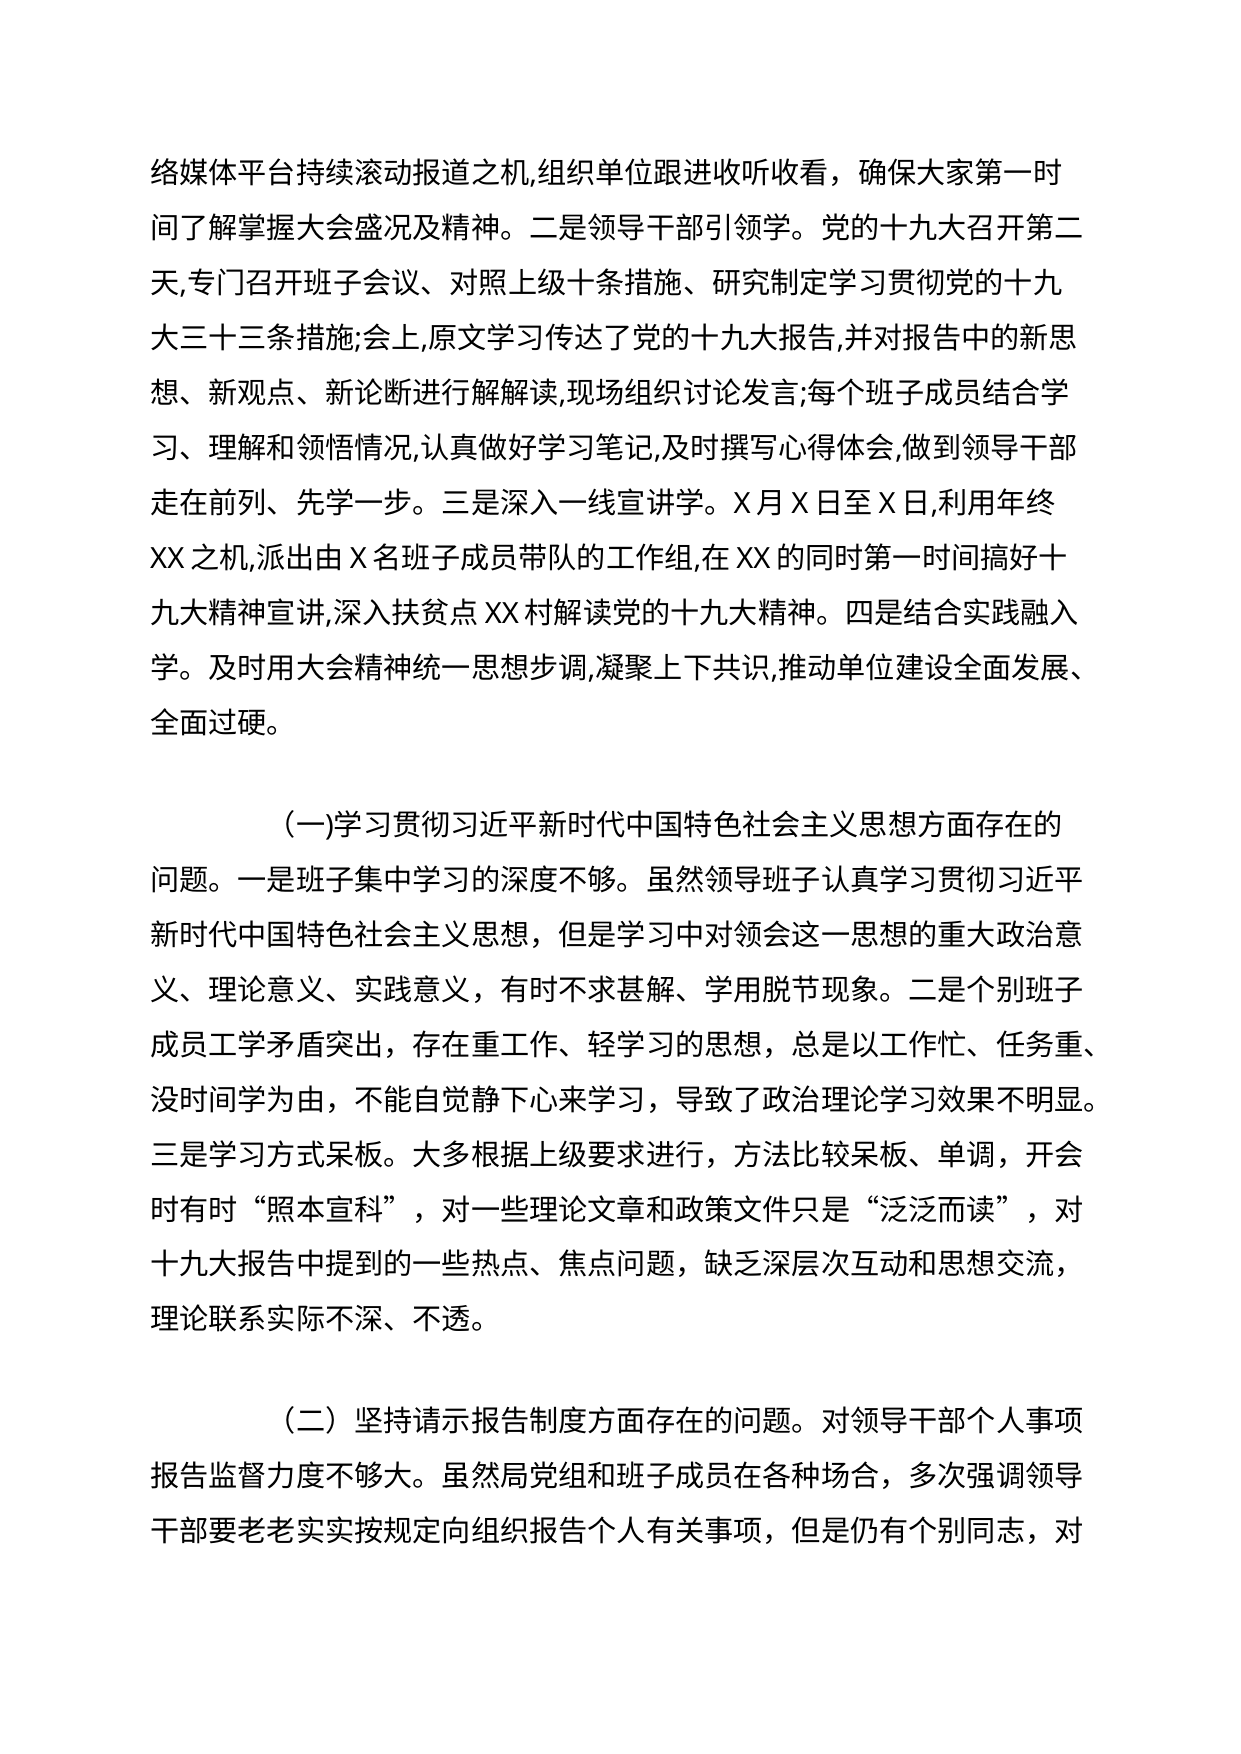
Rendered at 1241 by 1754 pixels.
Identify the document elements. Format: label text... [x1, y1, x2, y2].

text （一)学习贯彻习近平新时代中国特色社会主义思想方面存在的问题。一是班子集中学习的深度不够。虽然领导班子认真学习贯彻习近平新时代中国特色社会主义思想，但是学习中对领会这一思想的重大政治意义、理论意义、实践意义，有时不求甚解、学用脱节现象。二是个别班子成员工学矛盾突出，存在重工作、轻学习的思想，总是以工作忙、任务重、没时间学为由，不能自觉静下心来学习，导致了政治理论学习效果不明显。三是学习方式呆板。大多根据上级要求进行，方法比较呆板、单调，开会时有时“照本宣科”，对一些理论文章和政策文件只是“泛泛而读”，对十九大报告中提到的一些热点、焦点问题，缺乏深层次互动和思想交流，理论联系实际不深、不透。 [150, 802, 1090, 1338]
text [150, 150, 1090, 742]
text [150, 1398, 1090, 1550]
